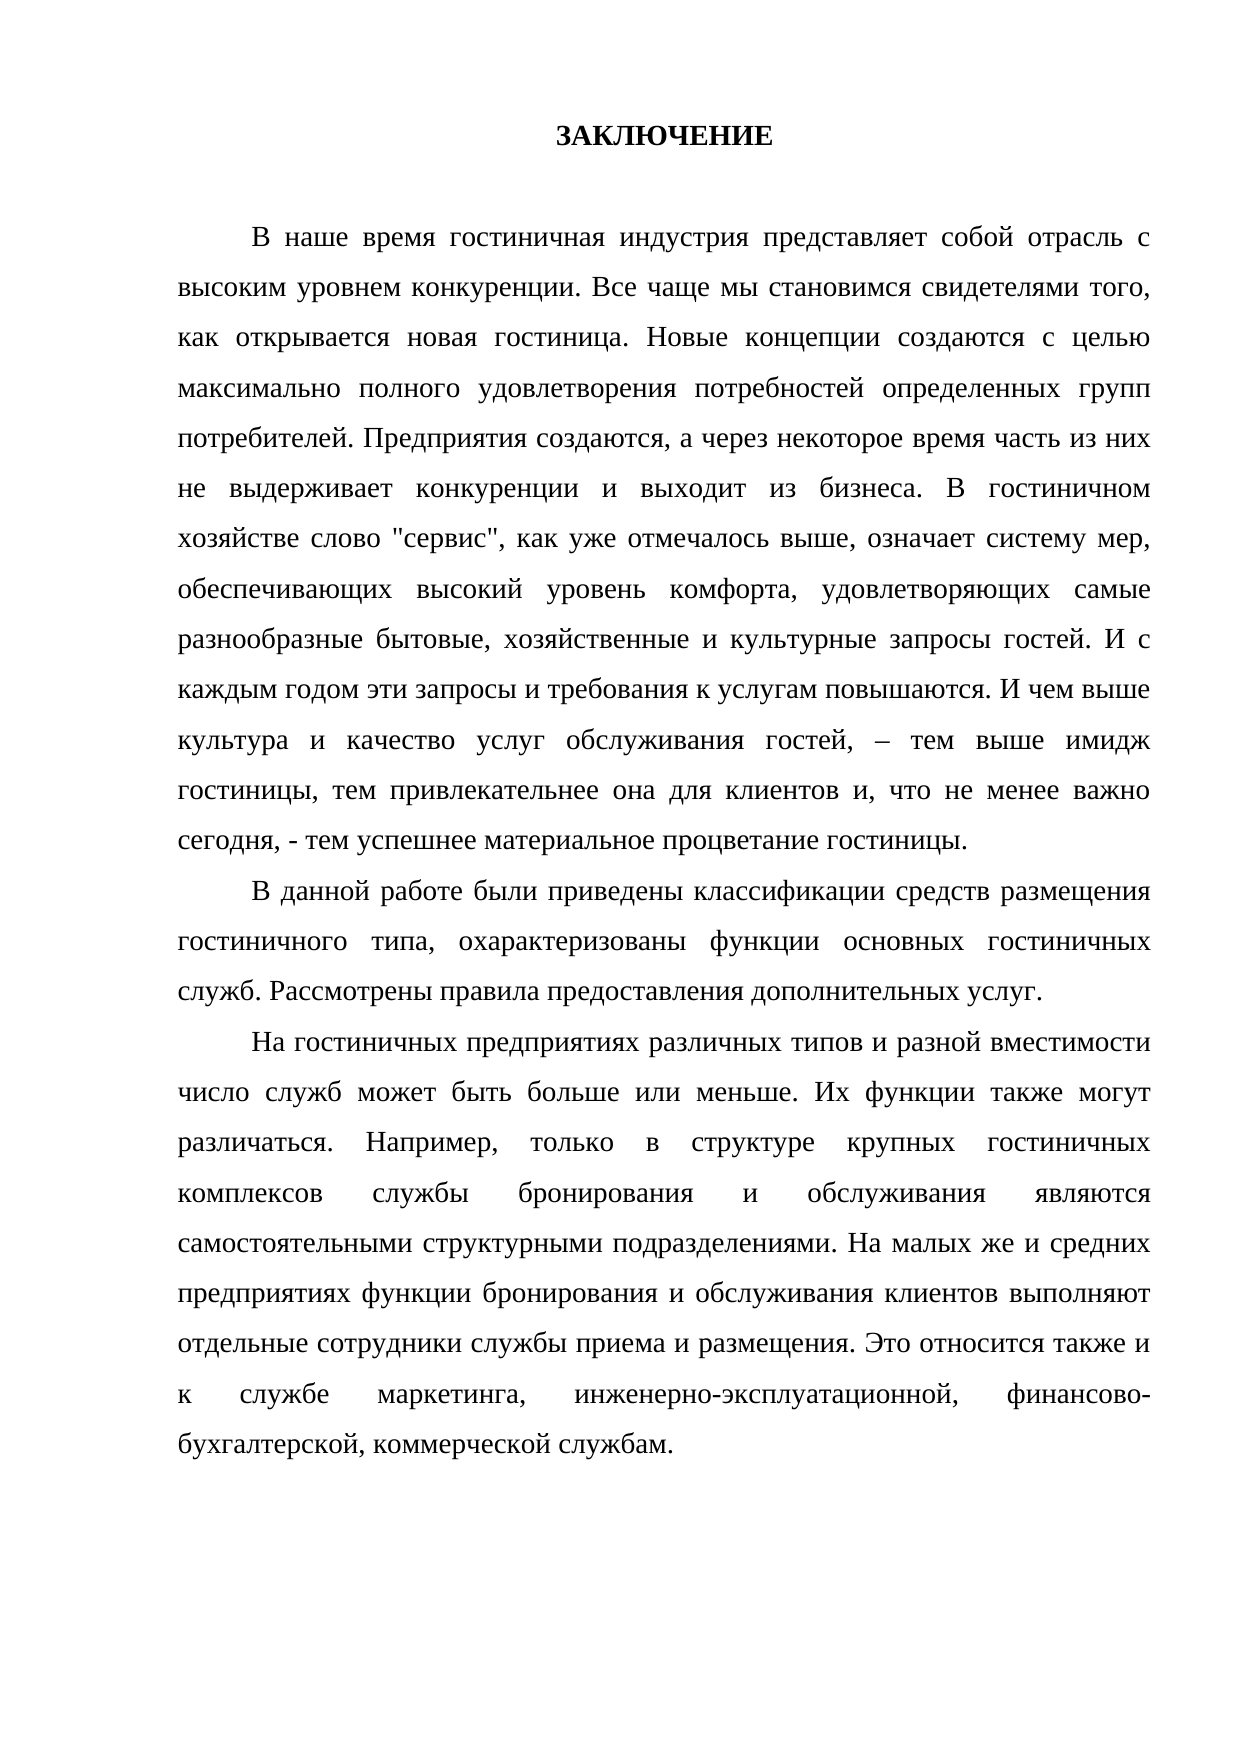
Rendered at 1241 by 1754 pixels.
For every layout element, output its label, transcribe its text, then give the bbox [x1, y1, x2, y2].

text В данной работе были приведены классификации средств размещения гостиничного типа, охарактеризованы функции основных гостиничных служб. Рассмотрены правила предоставления дополнительных услуг. [177, 873, 1152, 1007]
text В наше время гостиничная индустрия представляет собой отрасль с высоким уровнем конкуренции. Все чаще мы становимся свидетелями того, как открывается новая гостиница. Новые концепции создаются с целью максимально полного удовлетворения потребностей определенных групп потребителей. Предприятия создаются, а через некоторое время часть из них не выдерживает конкуренции и выходит из бизнеса. В гостиничном хозяйстве слово "сервис", как уже отмечалось выше, означает систему мер, обеспечивающих высокий уровень комфорта, удовлетворяющих самые разнообразные бытовые, хозяйственные и культурные запросы гостей. И с каждым годом эти запросы и требования к услугам повышаются. И чем выше культура и качество услуг обслуживания гостей, – тем выше имидж гостиницы, тем привлекательнее она для клиентов и, что не менее важно сегодня, - тем успешнее материальное процветание гостиницы. [177, 219, 1152, 856]
text Заключение [177, 118, 1152, 152]
text На гостиничных предприятиях различных типов и разной вместимости число служб может быть больше или меньше. Их функции также могут различаться. Например, только в структуре крупных гостиничных комплексов службы бронирования и обслуживания являются самостоятельными структурными подразделениями. На малых же и средних предприятиях функции бронирования и обслуживания клиентов выполняют отдельные сотрудники службы приема и размещения. Это относится также и к службе маркетинга, инженерно-эксплуатационной, финансово-бухгалтерской, коммерческой службам. [177, 1024, 1152, 1460]
